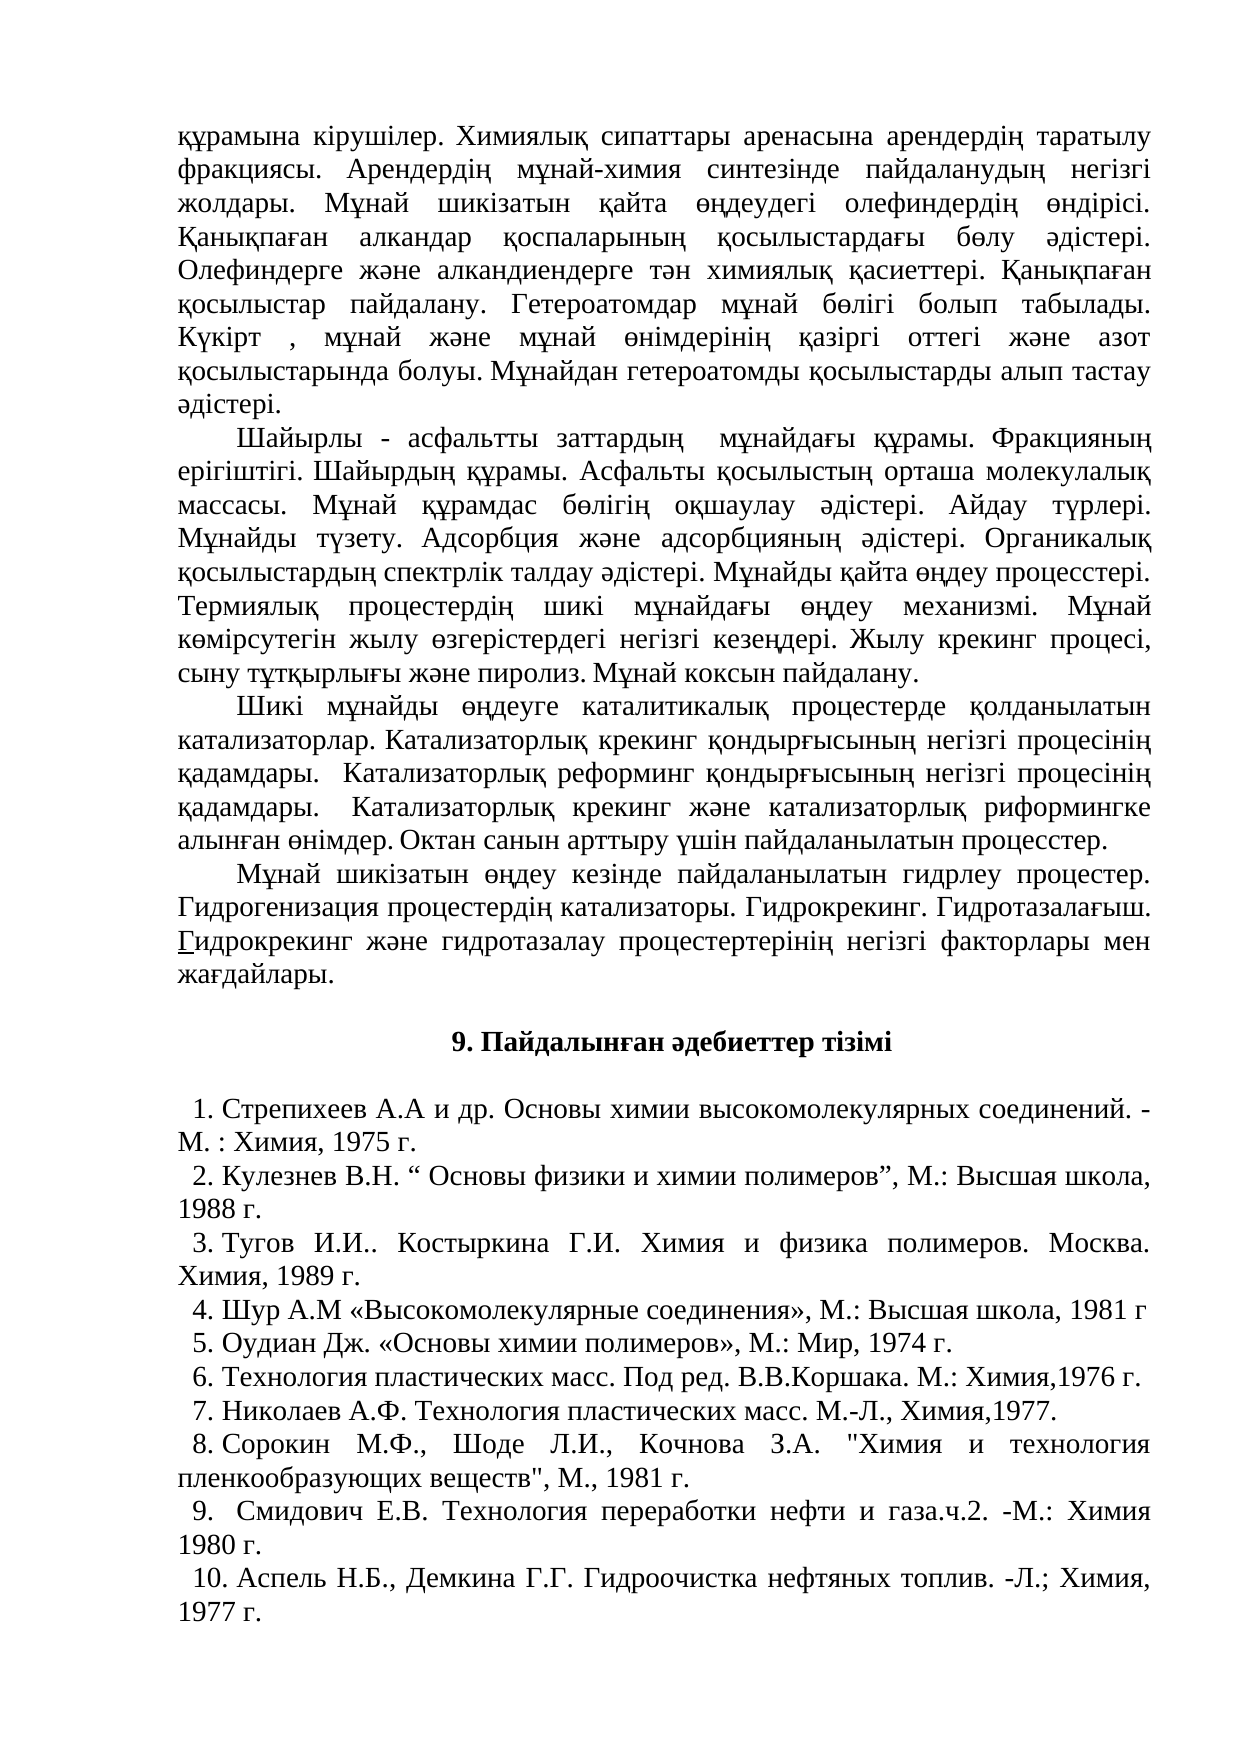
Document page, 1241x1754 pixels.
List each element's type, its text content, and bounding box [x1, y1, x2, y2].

text 9. Пайдалынған әдебиеттер тізімі [177, 1024, 1152, 1057]
text 3. Тугов И.И.. Костыркина Г.И. Химия и физика полимеров. Москва. Химия, 1989 г. [177, 1225, 1152, 1292]
text 9. Смидович Е.В. Технология переработки нефти и газа.ч.2. -М.: Химия 1980 г. [177, 1493, 1152, 1560]
text 8. Сорокин М.Ф., Шоде Л.И., Кочнова З.А. "Химия и технология пленкообразующих веществ", М., 1981 г. [177, 1426, 1152, 1493]
text Шикі мұнайды өңдеуге каталитикалық процестерде қолданылатын катализаторлар. Катализаторлық крекинг қондырғысының негізгі процесінің қадамдары. Катализаторлық реформинг қондырғысының негізгі процесінің қадамдары. Катализаторлық крекинг және катализаторлық риформингке алынған өнімдер. Октан санын арттыру үшін пайдаланылатын процесстер. [177, 688, 1152, 856]
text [177, 118, 1152, 420]
text 7. Николаев А.Ф. Технология пластических масс. М.-Л., Химия,1977. [177, 1393, 1152, 1426]
text Мұнай шикізатын өңдеу кезінде пайдаланылатын гидрлеу процестер. Гидрогенизация процестердің катализаторы. Гидрокрекинг. Гидротазалағыш. Гидрокрекинг және гидротазалау процестертерінің негізгі факторлары мен жағдайлары. [177, 856, 1152, 990]
text Шайырлы - асфальтты заттардың мұнайдағы құрамы. Фракцияның ерігіштігі. Шайырдың құрамы. Асфальты қосылыстың орташа молекулалық массасы. Мұнай құрамдас бөлігің оқшаулау әдістері. Айдау түрлері. Мұнайды түзету. Адсорбция және адсорбцияның әдістері. Органикалық қосылыстардың спектрлік талдау әдістері. Мұнайды қайта өңдеу процесстері. Термиялық процестердің шикі мұнайдағы өңдеу механизмі. Мұнай көмірсутегін жылу өзгерістердегі негізгі кезеңдері. Жылу крекинг процесі, сыну тұтқырлығы және пиролиз. Мұнай коксын пайдалану. [177, 420, 1152, 688]
text 4. Шур А.М «Высокомолекулярные соединения», М.: Высшая школа, 1981 г [177, 1292, 1152, 1326]
text 5. Оудиан Дж. «Основы химии полимеров», М.: Мир, 1974 г. [177, 1326, 1152, 1359]
text 2. Кулезнев В.Н. “ Основы физики и химии полимеров”, М.: Высшая школа, 1988 г. [177, 1158, 1152, 1225]
text 6. Технология пластических масс. Под ред. В.В.Коршака. М.: Химия,1976 г. [177, 1359, 1152, 1393]
text 10. Аспель Н.Б., Демкина Г.Г. Гидроочистка нефтяных топлив. -Л.; Химия, 1977 г. [177, 1560, 1152, 1627]
text 1. Стрепихеев А.А и др. Основы химии высокомолекулярных соединений. - М. : Химия, 1975 г. [177, 1091, 1152, 1158]
